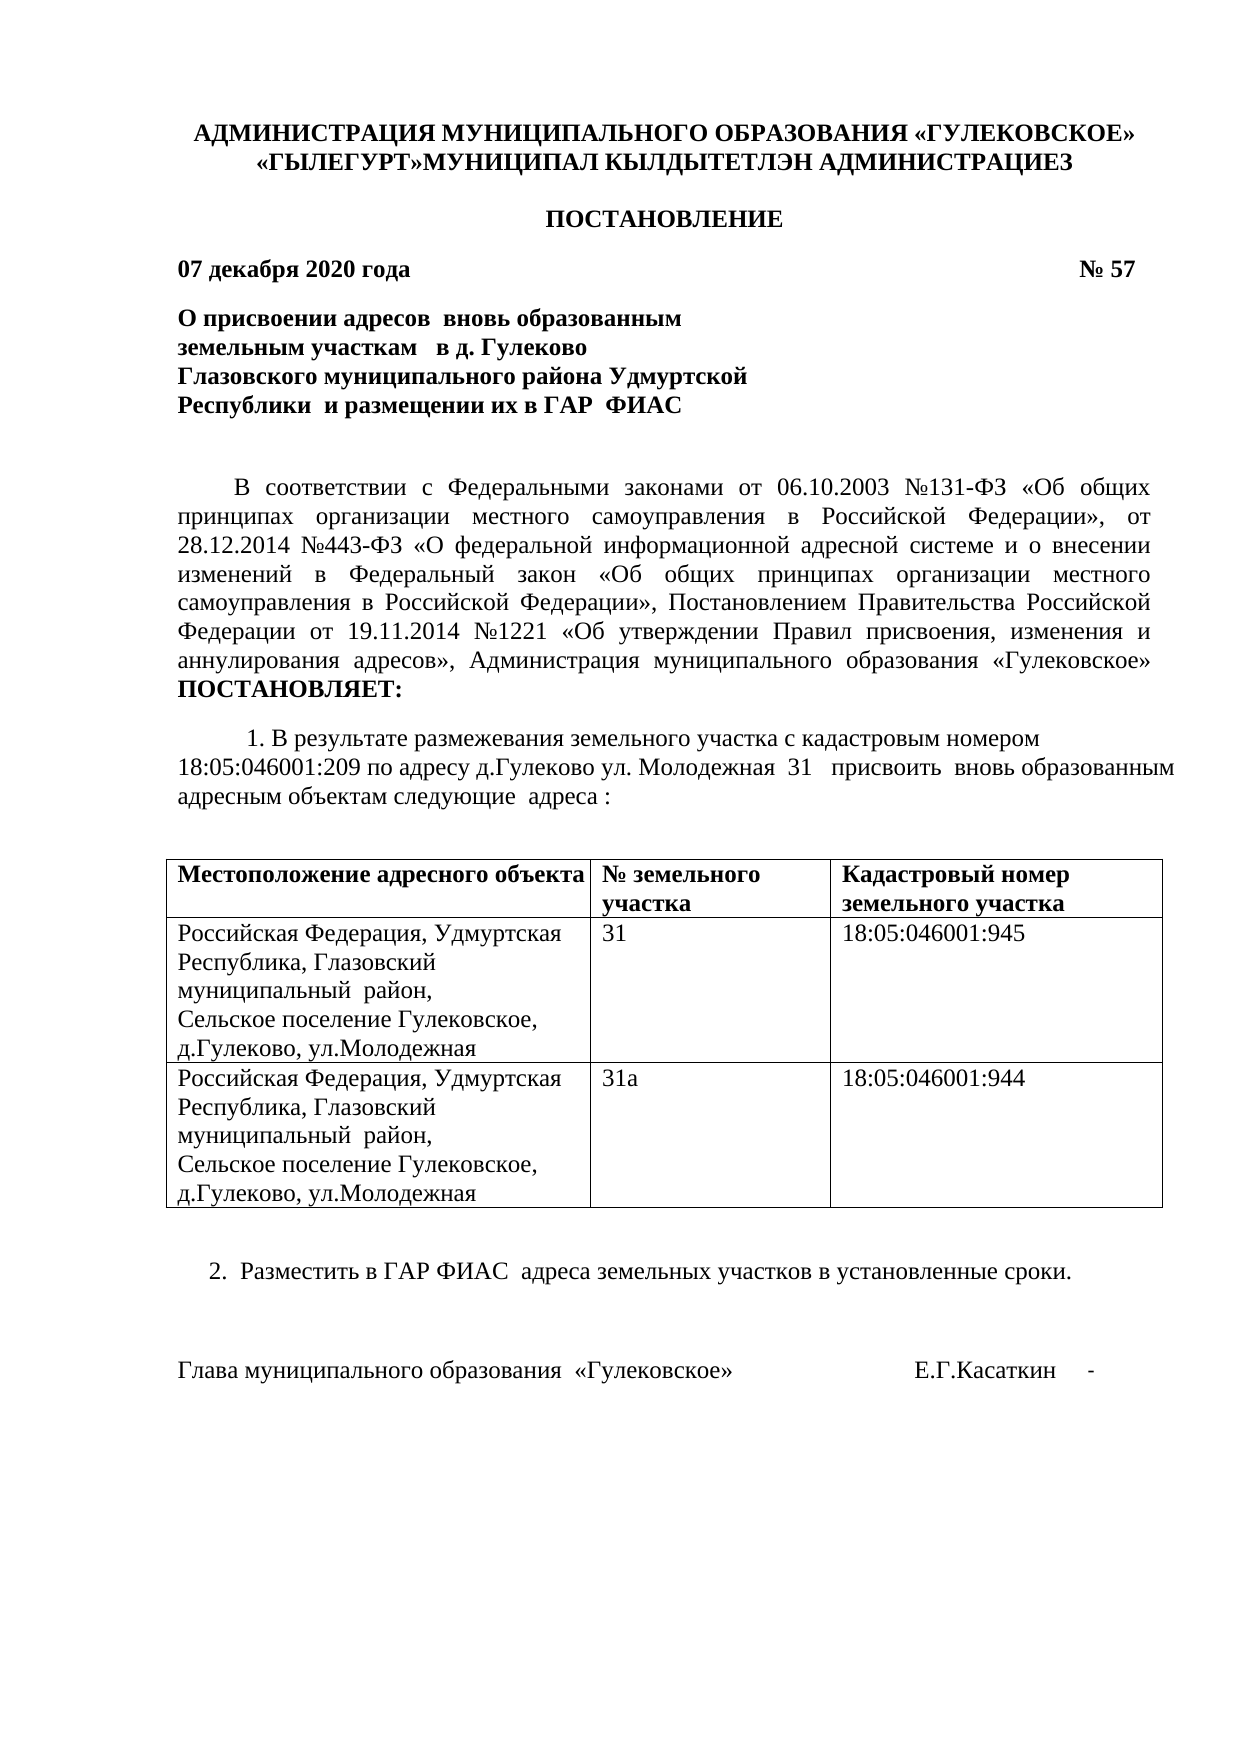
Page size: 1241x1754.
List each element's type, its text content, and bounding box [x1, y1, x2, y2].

table_cell 31 [591, 918, 830, 1062]
text АДМИНИСТРАЦИЯ МУНИЦИПАЛЬНОГО ОБРАЗОВАНИЯ «ГУЛЕКОВСКОЕ» [177, 118, 1152, 147]
text 2. Разместить в ГАР ФИАС адреса земельных участков в установленные сроки. [177, 1256, 1152, 1285]
text Глазовского муниципального района Удмуртской [177, 361, 1152, 390]
table_header Кадастровый номер земельного участка [831, 860, 1162, 917]
table_header № земельного участка [591, 860, 830, 917]
text 07 декабря 2020 года № 57 [177, 254, 1152, 283]
table_cell Российская Федерация, Удмуртская Республика, Глазовский муниципальный район, Сельское поселение Гулековское, д.Гулеково, ул.Молодежная [167, 918, 590, 1062]
text земельным участкам в д. Гулеково [177, 332, 1152, 361]
table_header Местоположение адресного объекта [167, 860, 590, 917]
text Республики и размещении их в ГАР ФИАС [177, 390, 1152, 418]
text О присвоении адресов вновь образованным [177, 303, 1152, 332]
table_cell Российская Федерация, Удмуртская Республика, Глазовский муниципальный район, Сельское поселение Гулековское, д.Гулеково, ул.Молодежная [167, 1063, 590, 1207]
text ПОСТАНОВЛЕНИЕ [177, 204, 1152, 233]
table_cell 31а [591, 1063, 830, 1207]
text Глава муниципального образования «Гулековское» Е.Г.Касаткин - [177, 1355, 1152, 1384]
table_cell 18:05:046001:945 [831, 918, 1162, 1062]
text «ГЫЛЕГУРТ»МУНИЦИПАЛ КЫЛДЫТЕТЛЭН АДМИНИСТРАЦИЕЗ [177, 147, 1152, 176]
table_cell 18:05:046001:944 [831, 1063, 1162, 1207]
text 1. В результате размежевания земельного участка с кадастровым номером 18:05:046001:209 по адресу д.Гулеково ул. Молодежная 31 присвоить вновь образованным адресным объектам следующие адреса : [177, 723, 1181, 809]
text В соответствии с Федеральными законами от 06.10.2003 №131-ФЗ «Об общих принципах организации местного самоуправления в Российской Федерации», от 28.12.2014 №443-ФЗ «О федеральной информационной адресной системе и о внесении изменений в Федеральный закон «Об общих принципах организации местного самоуправления в Российской Федерации», Постановлением Правительства Российской Федерации от 19.11.2014 №1221 «Об утверждении Правил присвоения, изменения и аннулирования адресов», Администрация муниципального образования «Гулековское» ПОСТАНОВЛЯЕТ: [177, 472, 1152, 702]
